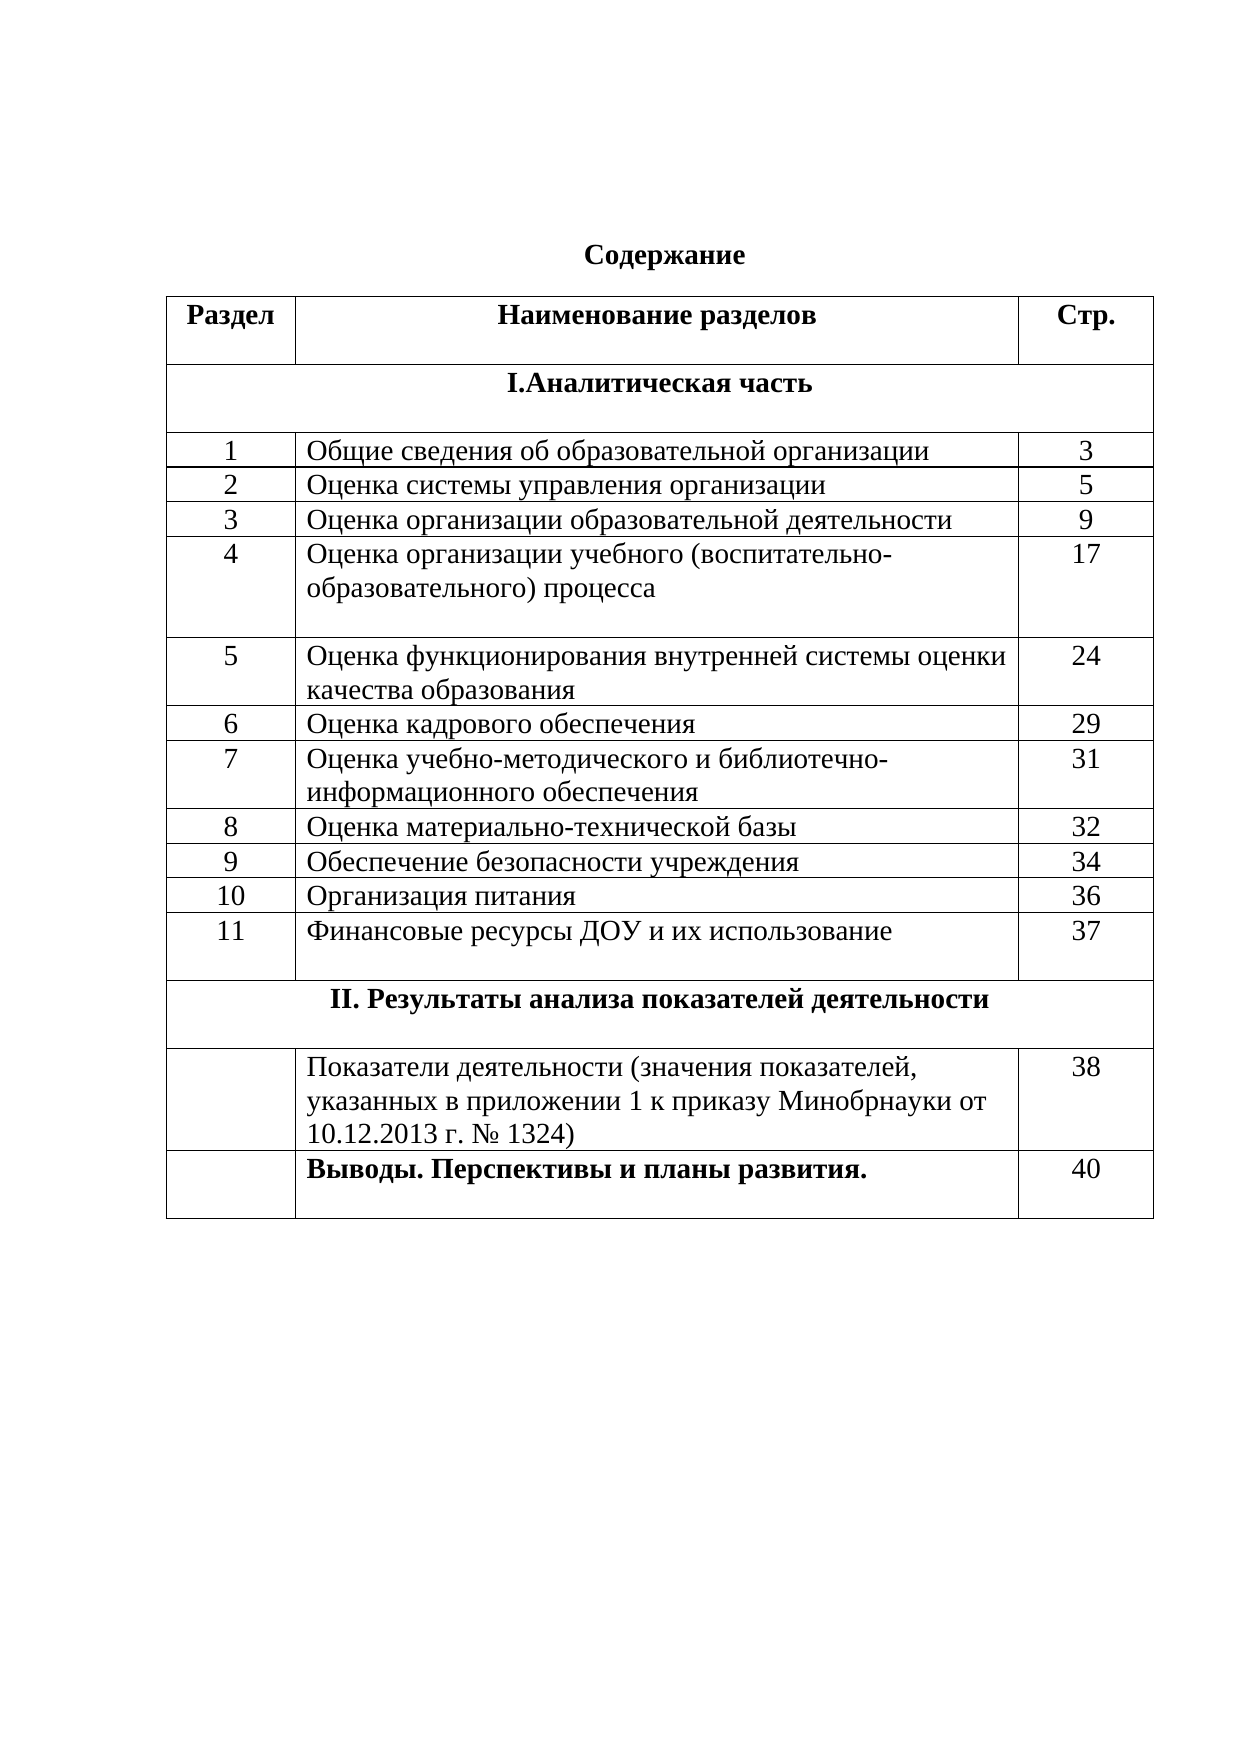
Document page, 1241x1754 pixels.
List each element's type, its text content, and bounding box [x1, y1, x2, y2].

table_cell 5 [1019, 468, 1153, 501]
table_cell [167, 1151, 295, 1218]
table_cell Обеспечение безопасности учреждения [296, 844, 1018, 877]
table_cell Выводы. Перспективы и планы развития. [296, 1151, 1018, 1218]
table_cell Показатели деятельности (значения показателей, указанных в приложении 1 к приказу Минобрнауки от 10.12.2013 г. № 1324) [296, 1049, 1018, 1150]
table_cell II. Результаты анализа показателей деятельности [167, 981, 1153, 1048]
table_cell 31 [1019, 741, 1153, 808]
table_cell 10 [167, 878, 295, 912]
table_cell 1 [167, 433, 295, 466]
table_cell 2 [167, 468, 295, 501]
table_cell 3 [1019, 433, 1153, 466]
table_cell Финансовые ресурсы ДОУ и их использование [296, 913, 1018, 980]
table_cell [167, 1049, 295, 1150]
table_cell I.Аналитическая часть [167, 365, 1153, 432]
table_cell 37 [1019, 913, 1153, 980]
table_cell Оценка материально-технической базы [296, 809, 1018, 843]
table_header Раздел [167, 297, 295, 364]
table_cell 38 [1019, 1049, 1153, 1150]
table_cell 6 [167, 706, 295, 740]
table_cell 9 [167, 844, 295, 877]
table_cell 36 [1019, 878, 1153, 912]
table_cell Оценка функционирования внутренней системы оценки качества образования [296, 638, 1018, 705]
table_cell Общие сведения об образовательной организации [296, 433, 1018, 466]
table_cell 8 [167, 809, 295, 843]
table_cell 24 [1019, 638, 1153, 705]
table_cell 3 [167, 502, 295, 536]
table_cell 5 [167, 638, 295, 705]
table_cell Оценка учебно-методического и библиотечно-информационного обеспечения [296, 741, 1018, 808]
text Содержание [177, 237, 1152, 270]
table_cell Оценка организации образовательной деятельности [296, 502, 1018, 536]
table_cell Оценка кадрового обеспечения [296, 706, 1018, 740]
table_cell 7 [167, 741, 295, 808]
table_cell Оценка системы управления организации [296, 468, 1018, 501]
table_cell 29 [1019, 706, 1153, 740]
table_header Наименование разделов [296, 297, 1018, 364]
table_cell 32 [1019, 809, 1153, 843]
table_cell 4 [167, 537, 295, 637]
table_cell 40 [1019, 1151, 1153, 1218]
table_cell 17 [1019, 537, 1153, 637]
table_cell 34 [1019, 844, 1153, 877]
table_cell Оценка организации учебного (воспитательно-образовательного) процесса [296, 537, 1018, 637]
table_header Стр. [1019, 297, 1153, 364]
table_cell 11 [167, 913, 295, 980]
table_cell 9 [1019, 502, 1153, 536]
table_cell Организация питания [296, 878, 1018, 912]
